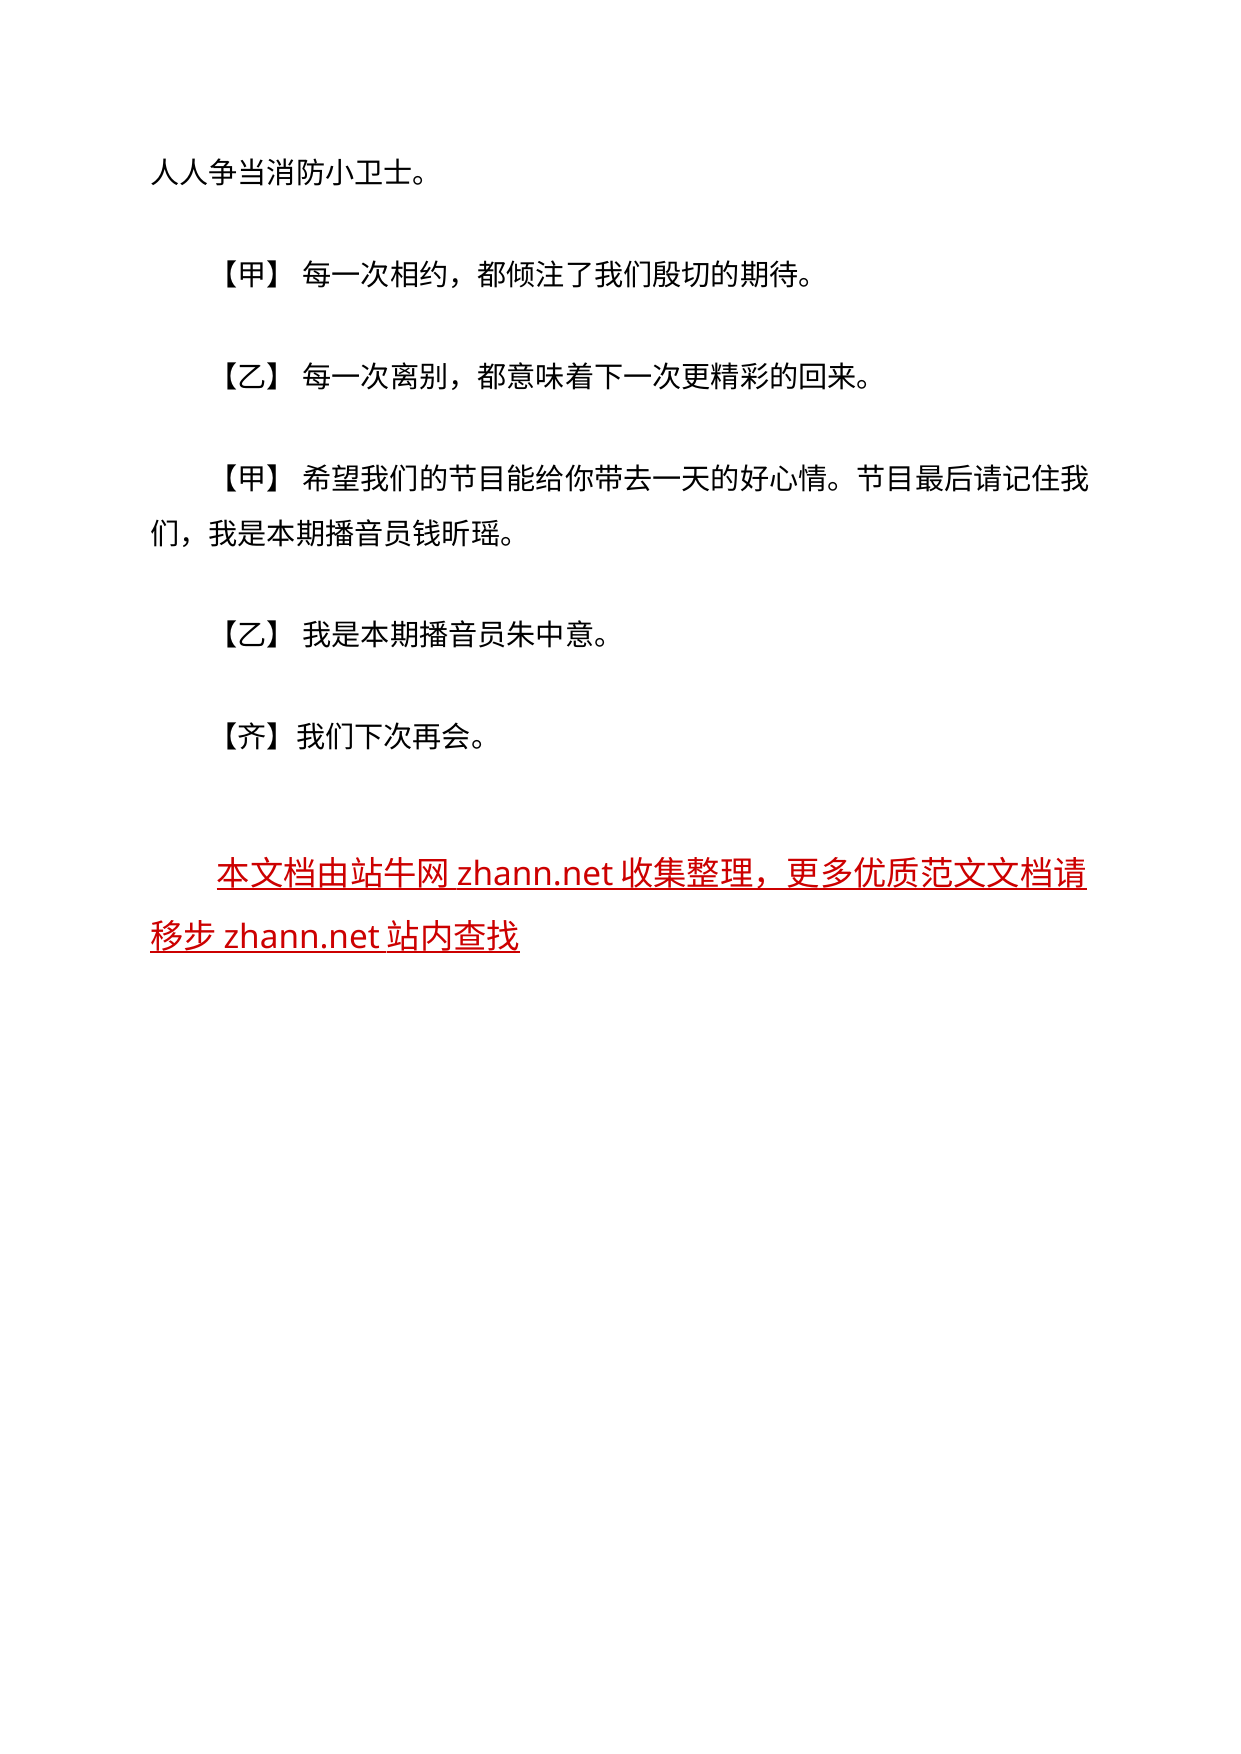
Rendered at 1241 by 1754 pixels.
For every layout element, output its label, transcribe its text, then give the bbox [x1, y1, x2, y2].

text 【甲】 每一次相约，都倾注了我们殷切的期待。 [150, 252, 1090, 294]
text 【齐】我们下次再会。 [150, 714, 1090, 756]
text 【甲】 希望我们的节目能给你带去一天的好心情。节目最后请记住我们，我是本期播音员钱昕瑶。 [150, 455, 1090, 552]
text 本文档由站牛网zhann.net收集整理，更多优质范文文档请移步zhann.net站内查找 [150, 847, 1090, 958]
text 【乙】 我是本期播音员朱中意。 [150, 612, 1090, 654]
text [150, 150, 1090, 192]
text 【乙】 每一次离别，都意味着下一次更精彩的回来。 [150, 353, 1090, 396]
